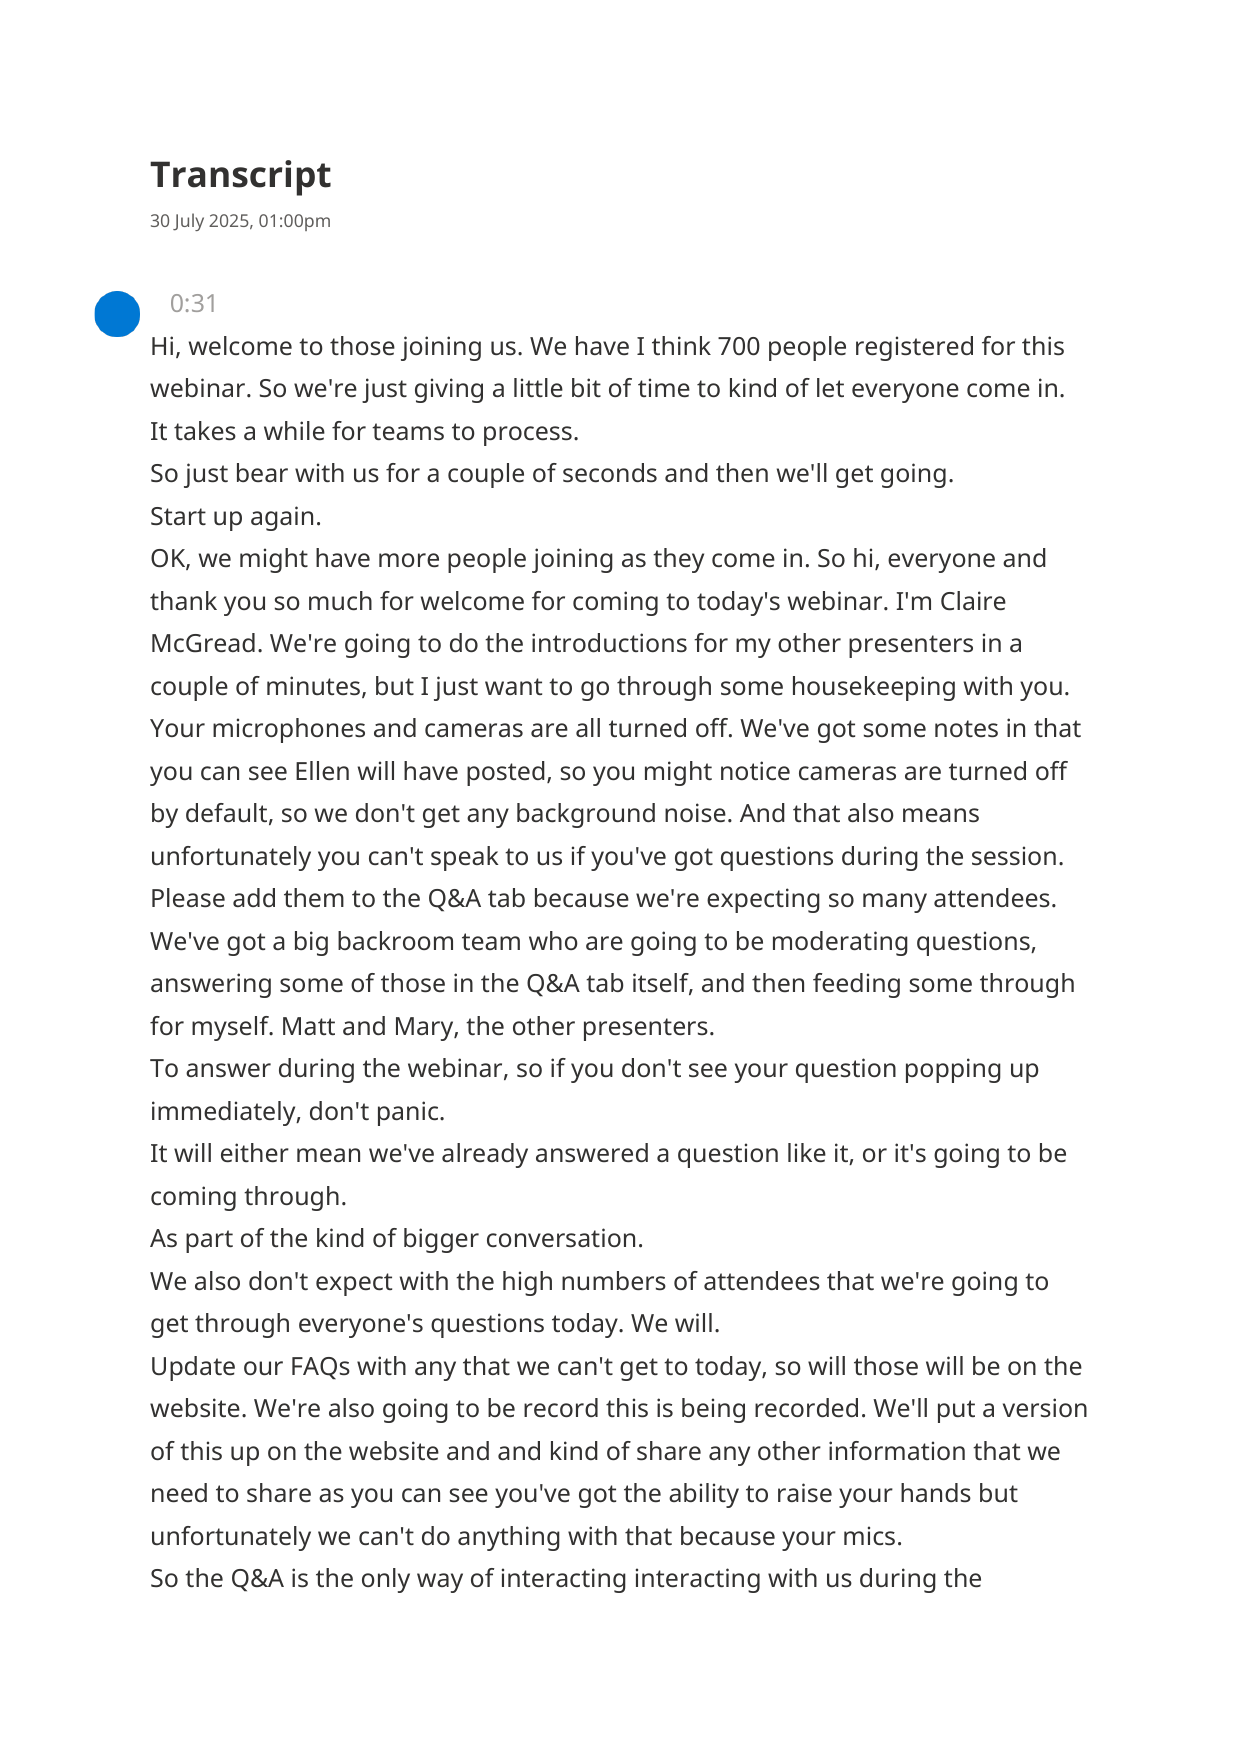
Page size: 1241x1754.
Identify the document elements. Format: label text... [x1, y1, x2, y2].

picture [94, 291, 140, 337]
text Transcript [150, 150, 1090, 198]
text 30 July 2025, 01:00pm [150, 209, 1090, 233]
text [150, 243, 1090, 1595]
